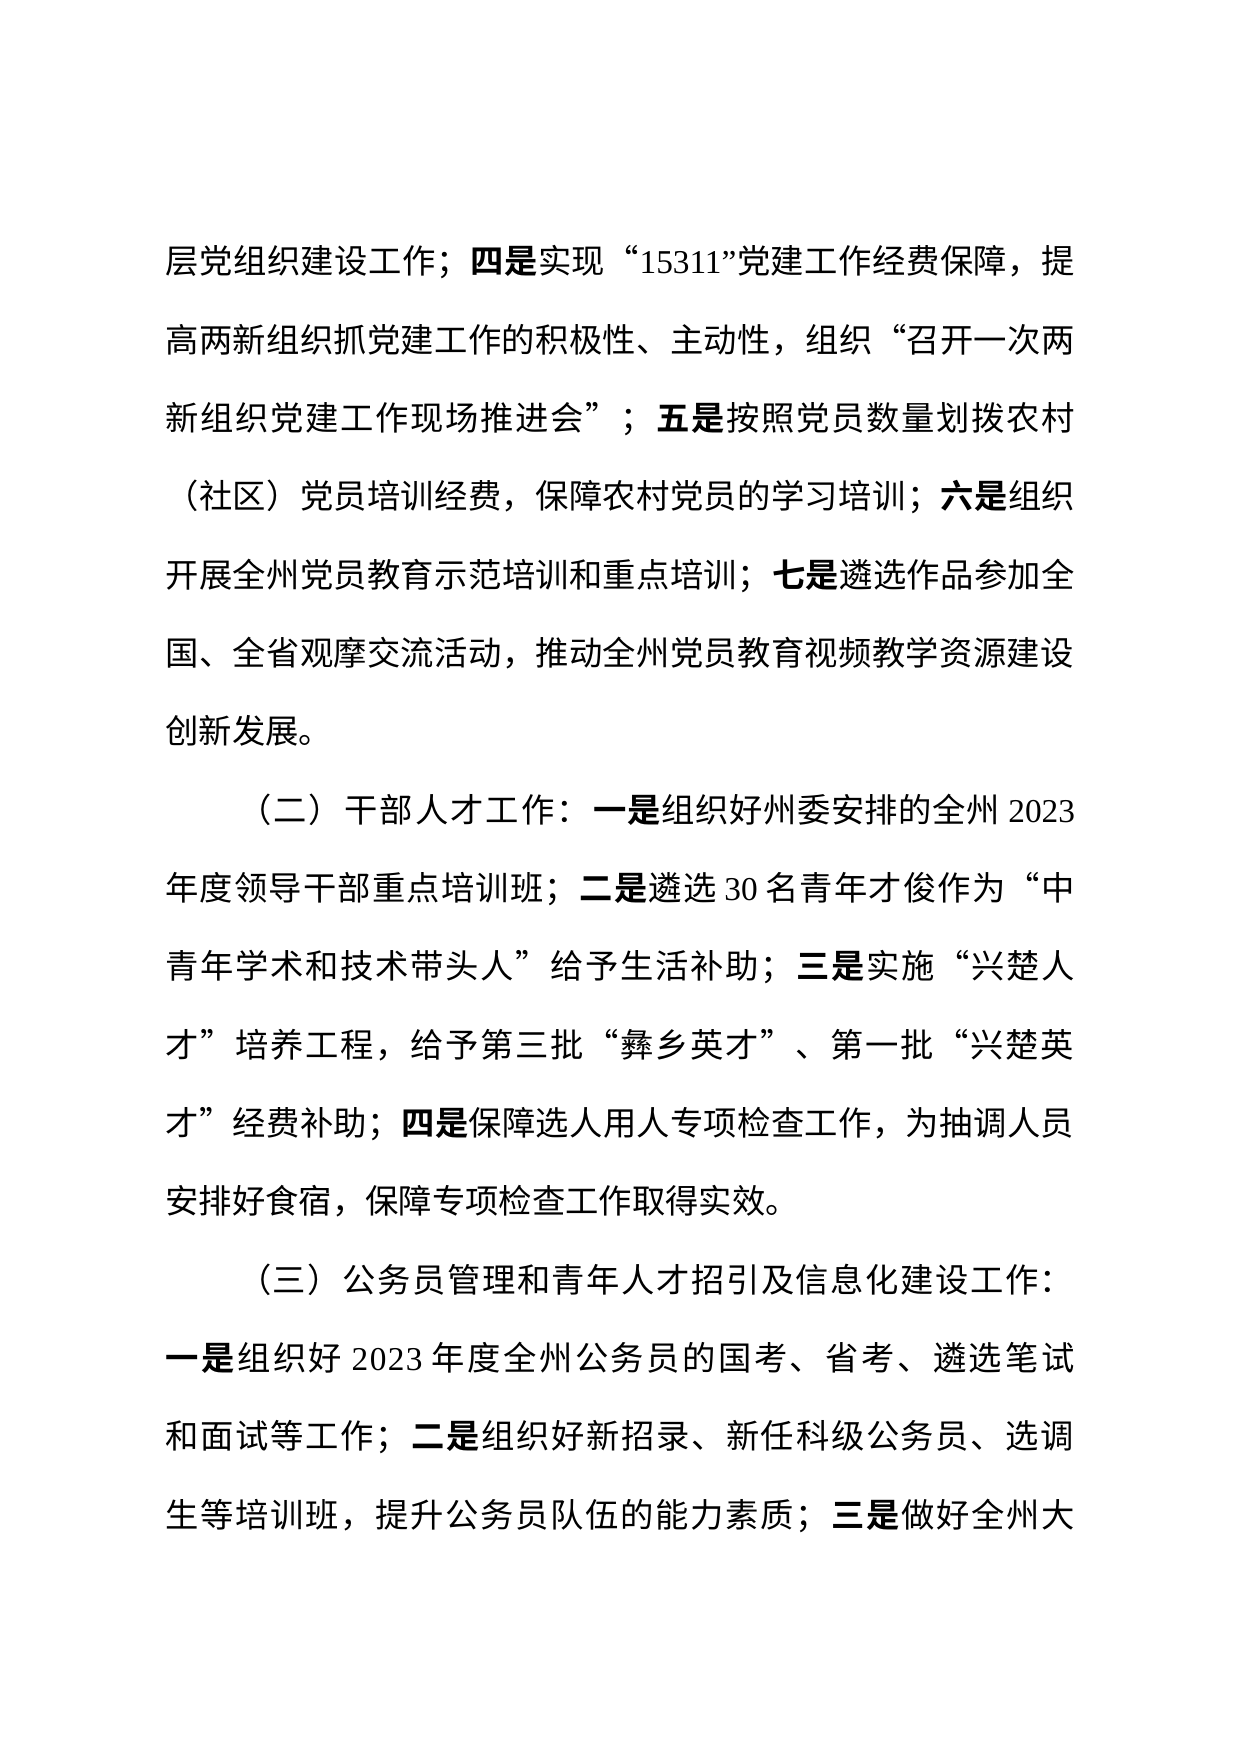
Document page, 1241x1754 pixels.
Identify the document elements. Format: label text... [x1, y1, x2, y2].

text （二）干部人才工作：一是组织好州委安排的全州2023年度领导干部重点培训班；二是遴选30名青年才俊作为“中青年学术和技术带头人”给予生活补助；三是实施“兴楚人才”培养工程，给予第三批“彝乡英才”、第一批“兴楚英才”经费补助；四是保障选人用人专项检查工作，为抽调人员安排好食宿，保障专项检查工作取得实效。 [165, 768, 1075, 1238]
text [165, 1238, 1075, 1552]
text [165, 220, 1075, 768]
